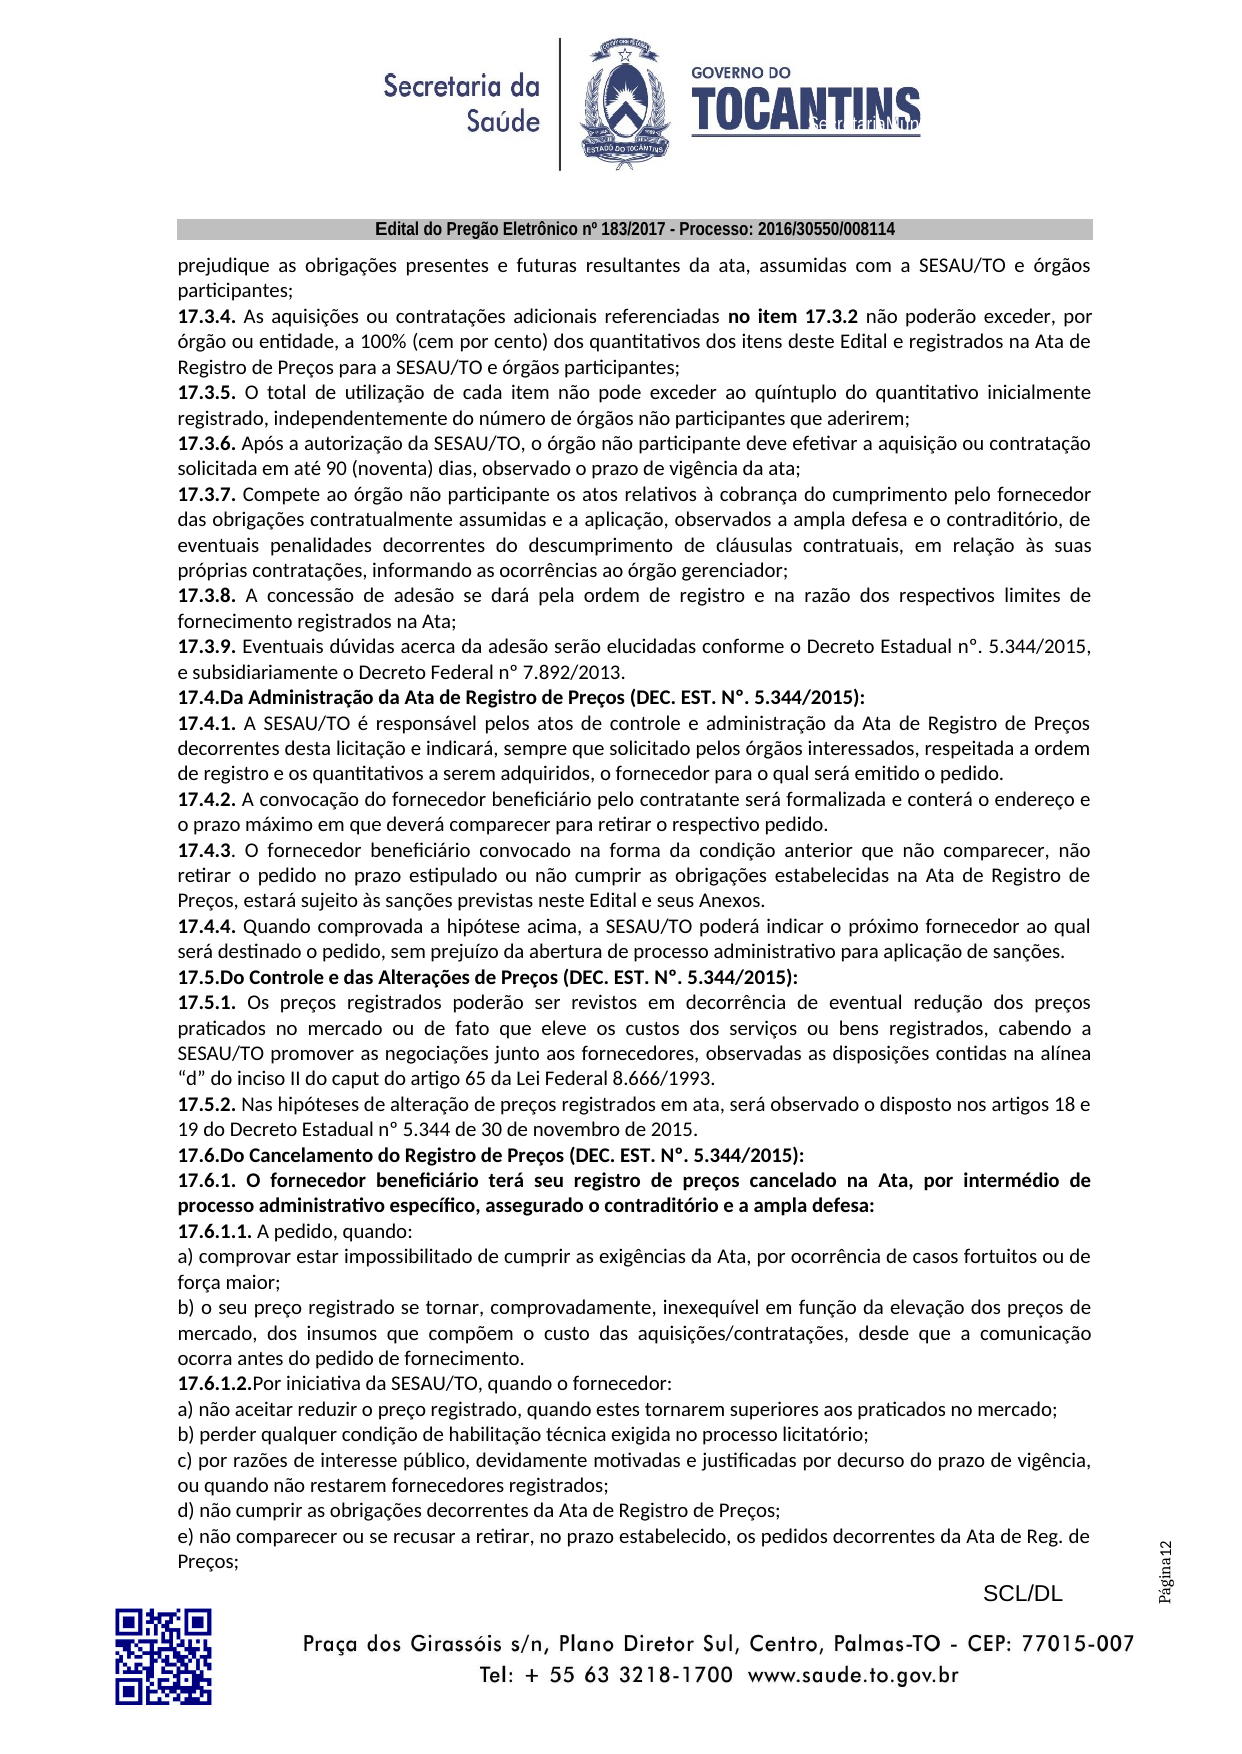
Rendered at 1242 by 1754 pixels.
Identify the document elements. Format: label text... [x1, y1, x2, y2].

text 17.4.2. A convocação do fornecedor beneficiário pelo contratante será formalizada e conterá o endereço e o prazo máximo em que deverá comparecer para retirar o respectivo pedido. [177, 786, 1093, 837]
text b) perder qualquer condição de habilitação técnica exigida no processo licitatório; [177, 1421, 1093, 1447]
text 17.4.1. A SESAU/TO é responsável pelos atos de controle e administração da Ata de Registro de Preços decorrentes desta licitação e indicará, sempre que solicitado pelos órgãos interessados, respeitada a ordem de registro e os quantitativos a serem adquiridos, o fornecedor para o qual será emitido o pedido. [177, 710, 1093, 786]
text a) comprovar estar impossibilitado de cumprir as exigências da Ata, por ocorrência de casos fortuitos ou de força maior; [177, 1243, 1093, 1294]
text 17.6.1.1. A pedido, quando: [177, 1218, 1093, 1243]
text 17.4.3. O fornecedor beneficiário convocado na forma da condição anterior que não comparecer, não retirar o pedido no prazo estipulado ou não cumprir as obrigações estabelecidas na Ata de Registro de Preços, estará sujeito às sanções previstas neste Edital e seus Anexos. [177, 837, 1093, 913]
text d) não cumprir as obrigações decorrentes da Ata de Registro de Preços; [177, 1498, 1093, 1523]
text c) por razões de interesse público, devidamente motivadas e justificadas por decurso do prazo de vigência, ou quando não restarem fornecedores registrados; [177, 1447, 1093, 1498]
text 17.3.6. Após a autorização da SESAU/TO, o órgão não participante deve efetivar a aquisição ou contratação solicitada em até 90 (noventa) dias, observado o prazo de vigência da ata; [177, 430, 1093, 481]
text 17.4.4. Quando comprovada a hipótese acima, a SESAU/TO poderá indicar o próximo fornecedor ao qual será destinado o pedido, sem prejuízo da abertura de processo administrativo para aplicação de sanções. [177, 913, 1093, 964]
text 17.4.Da Administração da Ata de Registro de Preços (DEC. EST. Nº. 5.344/2015): [177, 684, 1093, 710]
text b) o seu preço registrado se tornar, comprovadamente, inexequível em função da elevação dos preços de mercado, dos insumos que compõem o custo das aquisições/contratações, desde que a comunicação ocorra antes do pedido de fornecimento. [177, 1294, 1093, 1371]
text 17.3.4. As aquisições ou contratações adicionais referenciadas no item 17.3.2 não poderão exceder, por órgão ou entidade, a 100% (cem por cento) dos quantitativos dos itens deste Edital e registrados na Ata de Registro de Preços para a SESAU/TO e órgãos participantes; [177, 303, 1093, 379]
text a) não aceitar reduzir o preço registrado, quando estes tornarem superiores aos praticados no mercado; [177, 1396, 1093, 1421]
text 17.5.2. Nas hipóteses de alteração de preços registrados em ata, será observado o disposto nos artigos 18 e 19 do Decreto Estadual nº 5.344 de 30 de novembro de 2015. [177, 1091, 1093, 1142]
text 17.6.Do Cancelamento do Registro de Preços (DEC. EST. Nº. 5.344/2015): [177, 1142, 1093, 1167]
text 17.6.1. O fornecedor beneficiário terá seu registro de preços cancelado na Ata, por intermédio de processo administrativo específico, assegurado o contraditório e a ampla defesa: [177, 1167, 1093, 1218]
text 17.3.5. O total de utilização de cada item não pode exceder ao quíntuplo do quantitativo inicialmente registrado, independentemente do número de órgãos não participantes que aderirem; [177, 379, 1093, 430]
picture [0, 0, 1186, 186]
text 17.6.1.2.Por iniciativa da SESAU/TO, quando o fornecedor: [177, 1371, 1093, 1396]
text 17.3.8. A concessão de adesão se dará pela ordem de registro e na razão dos respectivos limites de fornecimento registrados na Ata; [177, 583, 1093, 633]
text 17.3.7. Compete ao órgão não participante os atos relativos à cobrança do cumprimento pelo fornecedor das obrigações contratualmente assumidas e a aplicação, observados a ampla defesa e o contraditório, de eventuais penalidades decorrentes do descumprimento de cláusulas contratuais, em relação às suas próprias contratações, informando as ocorrências ao órgão gerenciador; [177, 481, 1093, 583]
text e) não comparecer ou se recusar a retirar, no prazo estabelecido, os pedidos decorrentes da Ata de Reg. de Preços; [177, 1523, 1093, 1574]
text 17.5.Do Controle e das Alterações de Preços (DEC. EST. Nº. 5.344/2015): [177, 964, 1093, 989]
text 17.5.1. Os preços registrados poderão ser revistos em decorrência de eventual redução dos preços praticados no mercado ou de fato que eleve os custos dos serviços ou bens registrados, cabendo a SESAU/TO promover as negociações junto aos fornecedores, observadas as disposições contidas na alínea “d” do inciso II do caput do artigo 65 da Lei Federal 8.666/1993. [177, 989, 1093, 1091]
text 17.3.9. Eventuais dúvidas acerca da adesão serão elucidadas conforme o Decreto Estadual nº. 5.344/2015, e subsidiariamente o Decreto Federal nº 7.892/2013. [177, 633, 1093, 684]
picture [111, 1604, 1134, 1709]
